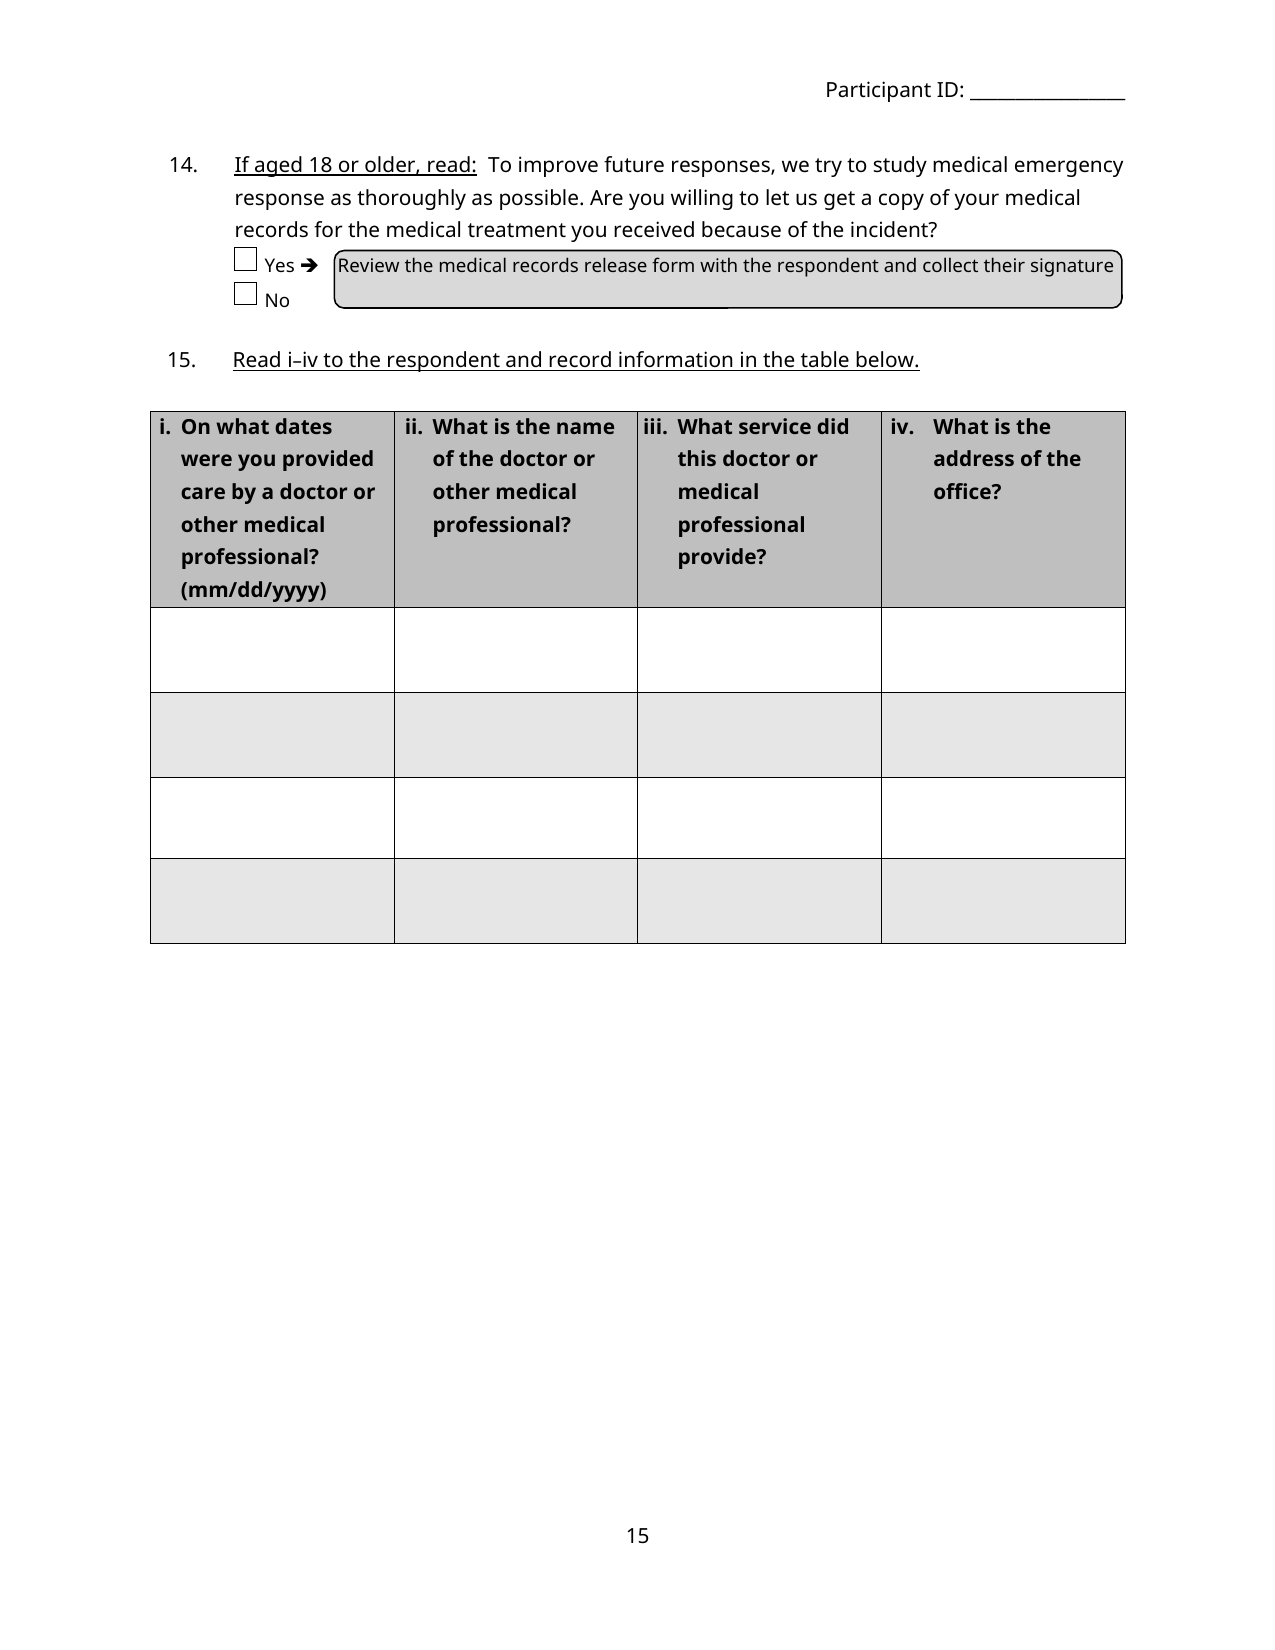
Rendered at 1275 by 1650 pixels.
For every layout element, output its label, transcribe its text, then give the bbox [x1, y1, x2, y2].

table_cell [395, 859, 637, 943]
table_cell [151, 608, 394, 692]
table_cell [638, 608, 881, 692]
text No [225, 282, 1125, 313]
table_header On what dates were you provided care by a doctor or other medical professional? (mm/dd/yyyy) [151, 412, 394, 607]
table_cell [882, 859, 1125, 943]
table_cell [151, 693, 394, 777]
text Yes Review the medical records release form with the respondent and collect their signature [234, 248, 1125, 278]
table_cell [395, 778, 637, 858]
table_cell [638, 693, 881, 777]
table_cell [395, 608, 637, 692]
table_header What service did this doctor or medical professional provide? [638, 412, 881, 607]
table_cell [882, 608, 1125, 692]
table_cell [882, 778, 1125, 858]
table_header What is the name of the doctor or other medical professional? [395, 412, 637, 607]
table_cell [151, 859, 394, 943]
list If aged 18 or older, read: To improve future responses, we try to study medical emergency response as thoroughly as possible. Are you willing to let us get a copy of your medical records for the medical treatment you received because of the incident? [169, 150, 1125, 244]
list Read i–iv to the respondent and record information in the table below. [167, 346, 1125, 374]
table_cell [638, 778, 881, 858]
table_header What is the address of the office? [882, 412, 1125, 607]
table_cell [882, 693, 1125, 777]
table_cell [395, 693, 637, 777]
table_cell [151, 778, 394, 858]
table_cell [638, 859, 881, 943]
